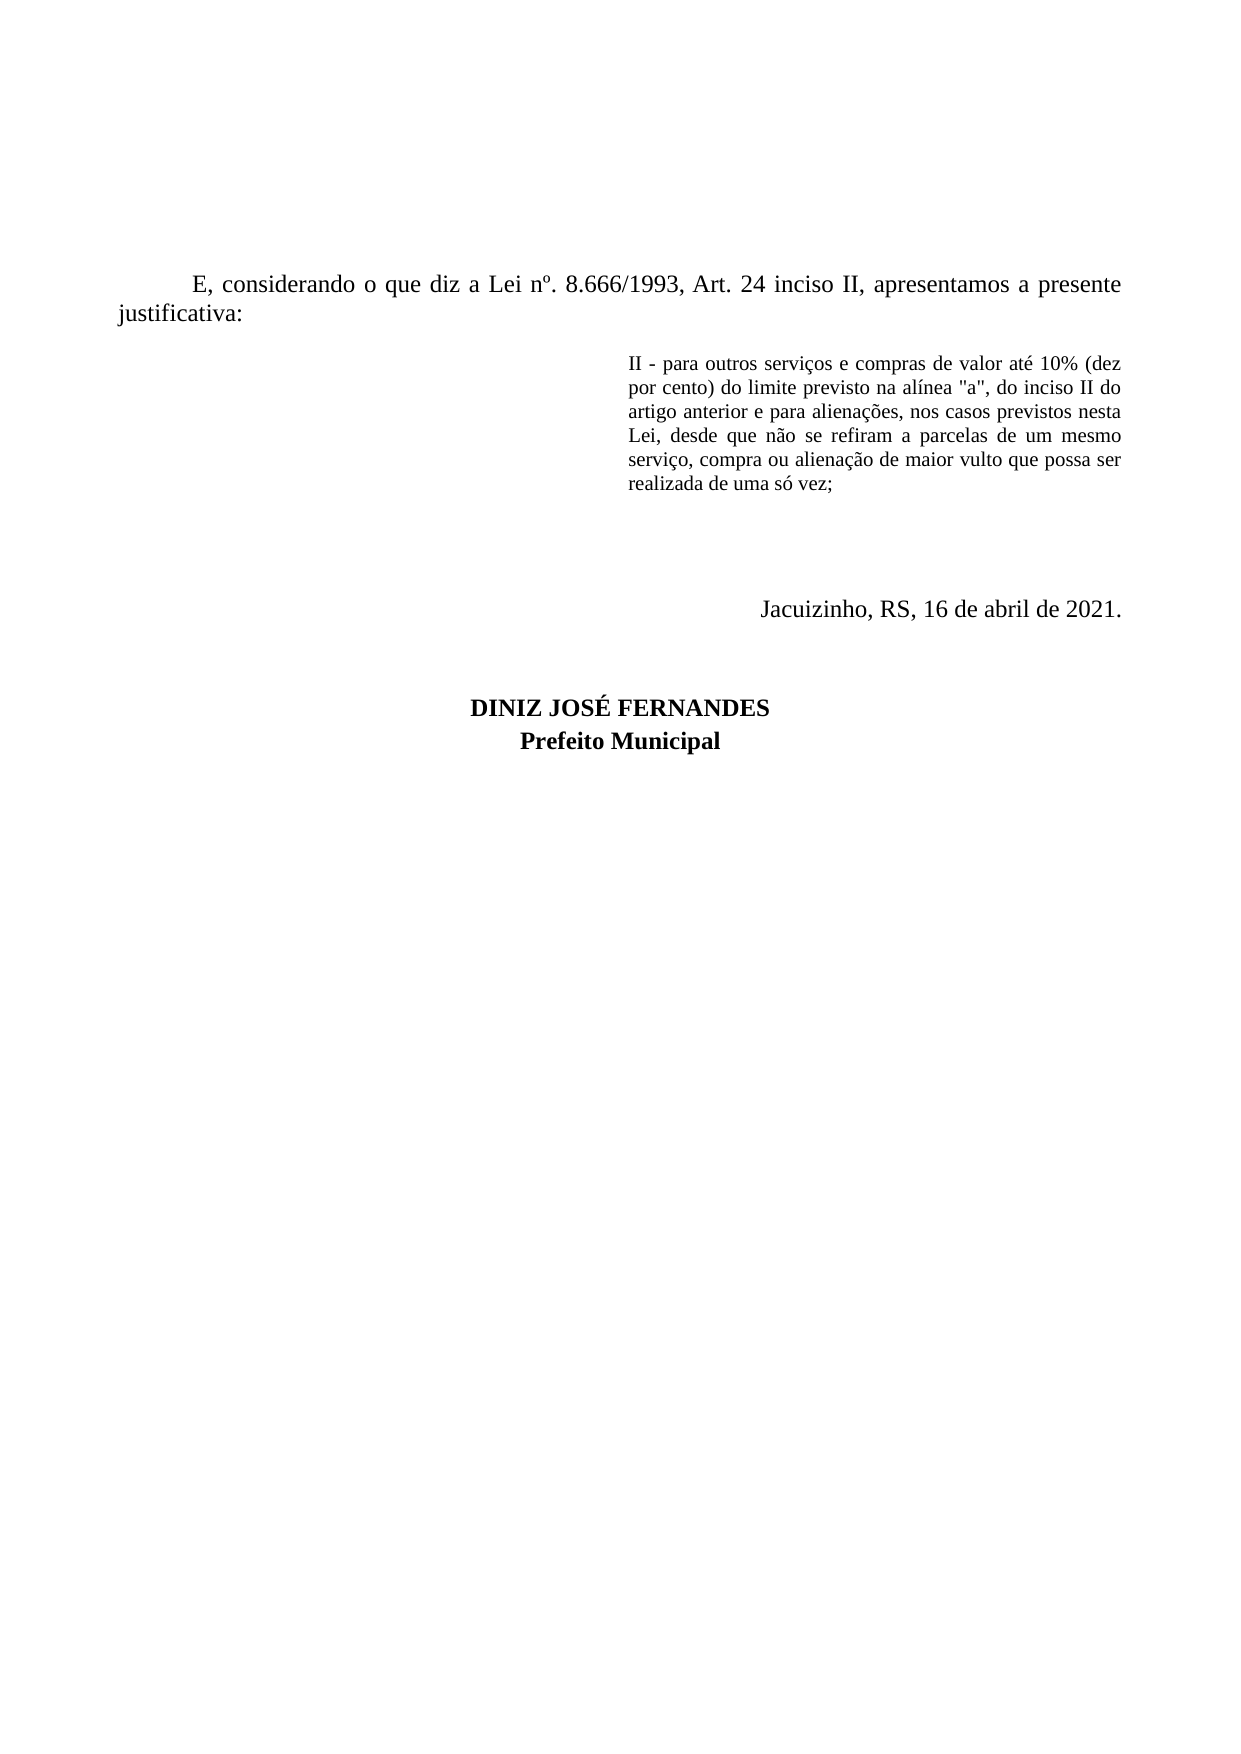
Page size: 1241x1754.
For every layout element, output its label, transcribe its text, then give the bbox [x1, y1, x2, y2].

text Prefeito Municipal [118, 726, 1122, 755]
text II - para outros serviços e compras de valor até 10% (dez por cento) do limite previsto na alínea "a", do inciso II do artigo anterior e para alienações, nos casos previstos nesta Lei, desde que não se refiram a parcelas de um mesmo serviço, compra ou alienação de maior vulto que possa ser realizada de uma só vez; [628, 351, 1122, 495]
text E, considerando o que diz a Lei nº. 8.666/1993, Art. 24 inciso II, apresentamos a presente justificativa: [118, 269, 1122, 327]
text DINIZ JOSÉ FERNANDES [118, 693, 1122, 722]
text Jacuizinho, RS, 16 de abril de 2021. [118, 594, 1122, 623]
